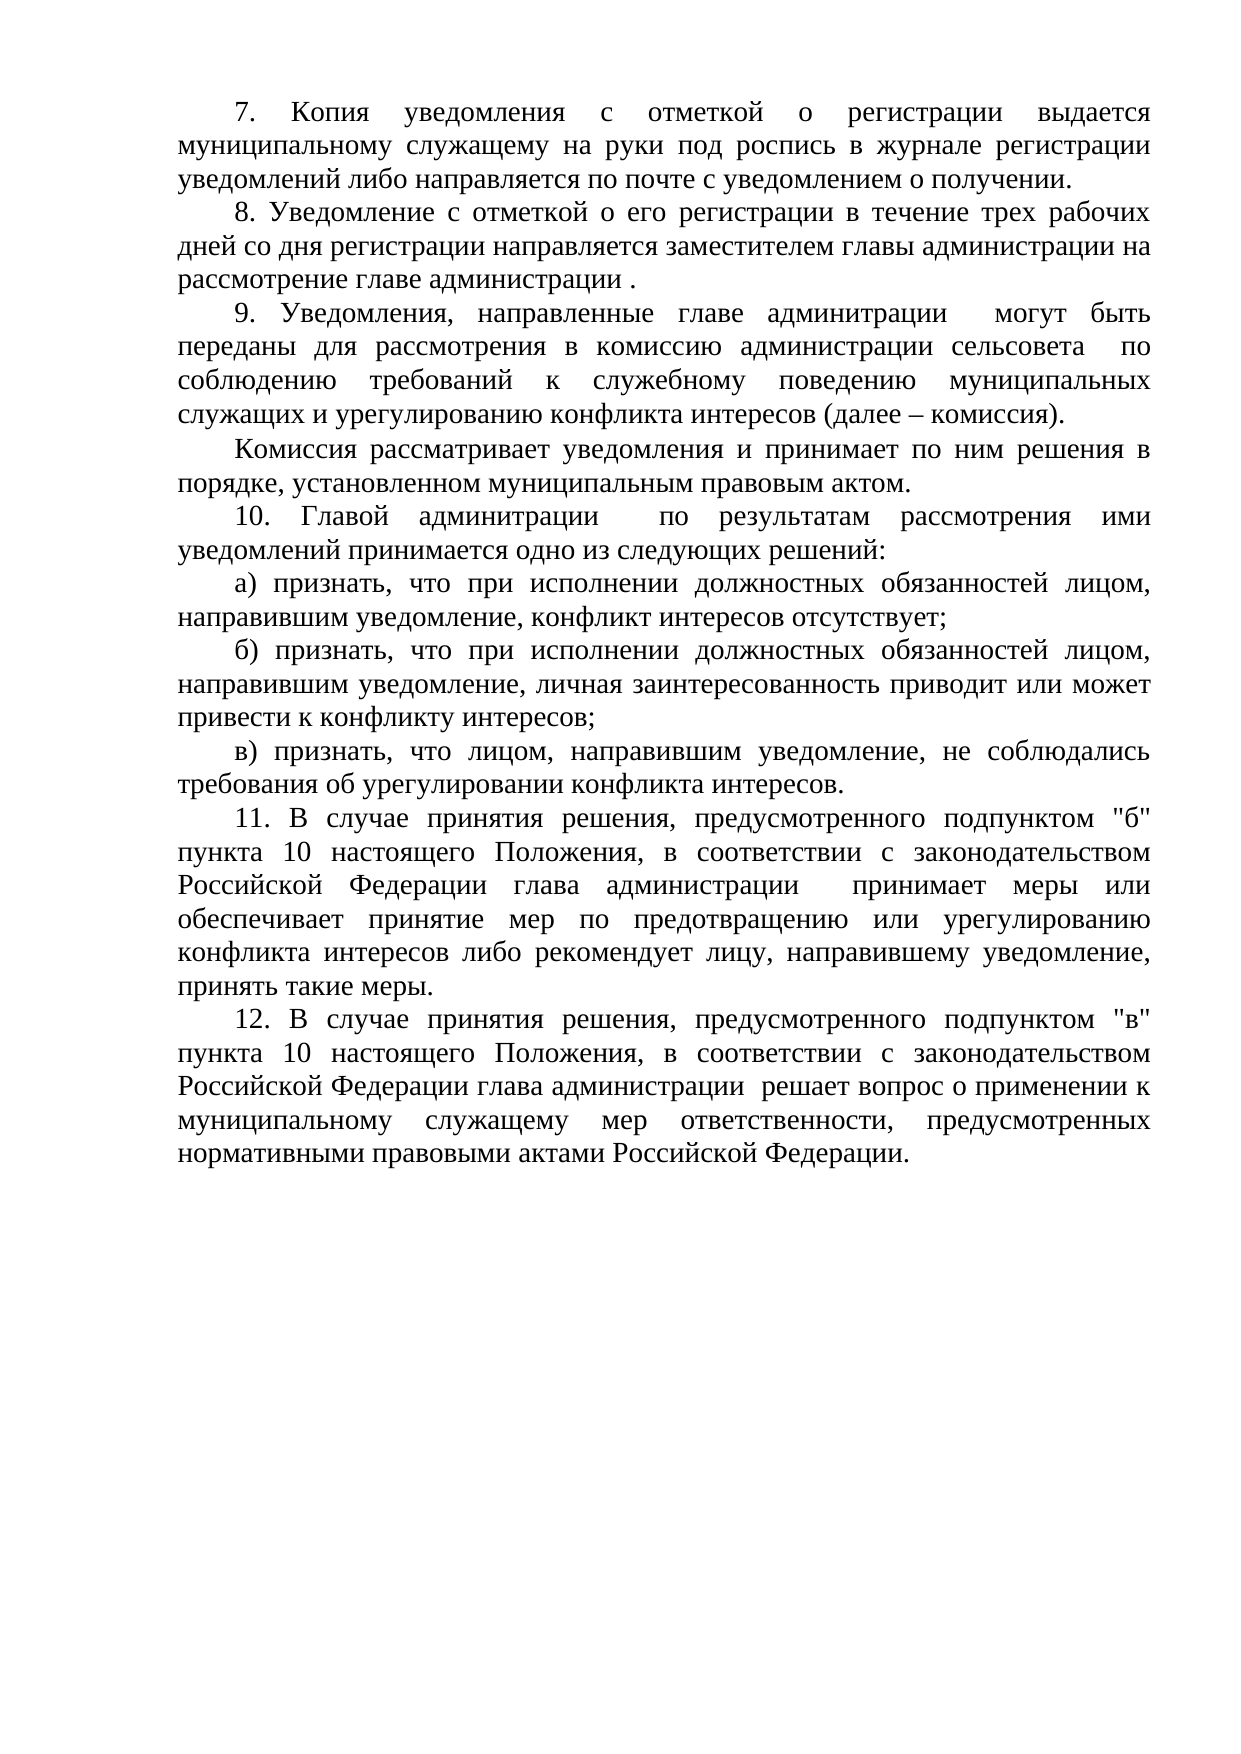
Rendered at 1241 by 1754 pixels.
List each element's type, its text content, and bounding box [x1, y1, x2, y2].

text Комиссия рассматривает уведомления и принимает по ним решения в порядке, установленном муниципальным правовым актом. [177, 431, 1152, 498]
text 11. В случае принятия решения, предусмотренного подпунктом "б" пункта 10 настоящего Положения, в соответствии с законодательством Российской Федерации глава администрации принимает меры или обеспечивает принятие мер по предотвращению или урегулированию конфликта интересов либо рекомендует лицу, направившему уведомление, принять такие меры. [177, 800, 1152, 1001]
text в) признать, что лицом, направившим уведомление, не соблюдались требования об урегулировании конфликта интересов. [177, 733, 1152, 800]
text б) признать, что при исполнении должностных обязанностей лицом, направившим уведомление, личная заинтересованность приводит или может привести к конфликту интересов; [177, 632, 1152, 733]
text 7. Копия уведомления с отметкой о регистрации выдается муниципальному служащему на руки под роспись в журнале регистрации уведомлений либо направляется по почте с уведомлением о получении. [177, 94, 1152, 194]
text 10. Главой админитрации по результатам рассмотрения ими уведомлений принимается одно из следующих решений: [177, 498, 1152, 565]
text 8. Уведомление с отметкой о его регистрации в течение трех рабочих дней со дня регистрации направляется заместителем главы администрации на рассмотрение главе администрации . [177, 194, 1152, 295]
text 12. В случае принятия решения, предусмотренного подпунктом "в" пункта 10 настоящего Положения, в соответствии с законодательством Российской Федерации глава администрации решает вопрос о применении к муниципальному служащему мер ответственности, предусмотренных нормативными правовыми актами Российской Федерации. [177, 1001, 1152, 1169]
text 9. Уведомления, направленные главе админитрации могут быть переданы для рассмотрения в комиссию администрации сельсовета по соблюдению требований к служебному поведению муниципальных служащих и урегулированию конфликта интересов (далее – комиссия). [177, 295, 1152, 431]
text а) признать, что при исполнении должностных обязанностей лицом, направившим уведомление, конфликт интересов отсутствует; [177, 565, 1152, 632]
